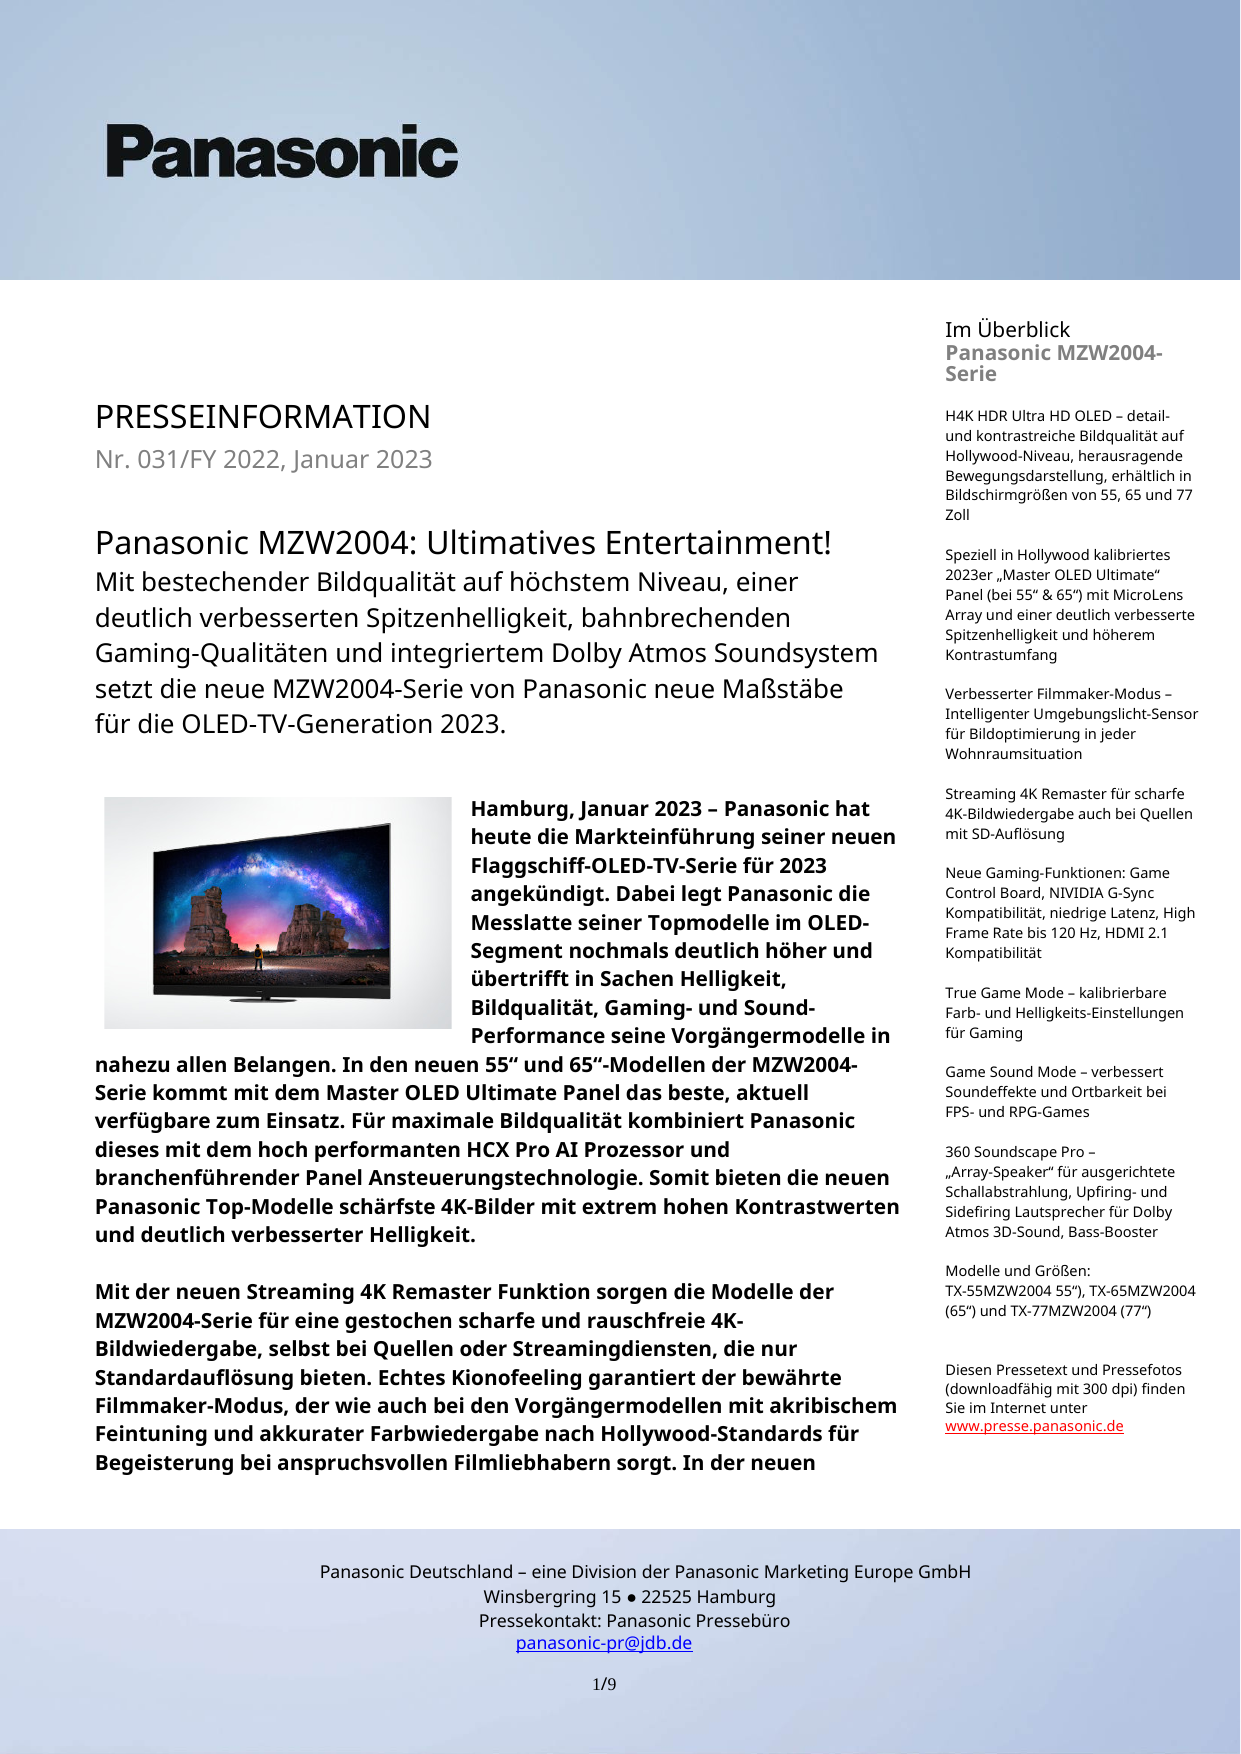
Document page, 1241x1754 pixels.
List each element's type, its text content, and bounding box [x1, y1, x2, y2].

text Speziell in Hollywood kalibriertes 2023er „Master OLED Ultimate“ Panel (bei 55“ & 65“) mit MicroLens Array und einer deutlich verbesserte Spitzenhelligkeit und höherem Kontrastumfang [945, 545, 1199, 664]
picture [0, 0, 1241, 280]
text Im Überblick [945, 316, 1199, 344]
text PRESSEINFORMATION [94, 394, 904, 438]
text Nr. 031/FY 2022, Januar 2023 [294, 451, 904, 473]
text Nr. 031/FY 2022, Januar 2023 [94, 451, 295, 473]
text „Array-Speaker“ für ausgerichtete Schallabstrahlung, Upfiring- und Sidefiring Lautsprecher für Dolby Atmos 3D-Sound, Bass-Booster [945, 1162, 1199, 1241]
text Panasonic MZW2004-Serie [945, 344, 1199, 386]
text True Game Mode – kalibrierbare Farb- und Helligkeits-Einstellungen für Gaming [945, 983, 1199, 1042]
text TX-55MZW2004 55“), TX-65MZW2004 (65“) und TX-77MZW2004 (77“) [945, 1281, 1199, 1321]
text Diesen Pressetext und Pressefotos (downloadfähig mit 300 dpi) finden Sie im Internet unter www.presse.panasonic.de [945, 1361, 1199, 1436]
text 360 Soundscape Pro – [945, 1142, 1199, 1162]
text H4K HDR Ultra HD OLED – detail- und kontrastreiche Bildqualität auf Hollywood-Niveau, herausragende Bewegungsdarstellung, erhältlich in Bildschirmgrößen von 55, 65 und 77 Zoll [945, 406, 1199, 525]
picture [103, 797, 452, 1029]
picture [0, 1529, 1241, 1754]
text Verbesserter Filmmaker-Modus – Intelligenter Umgebungslicht-Sensor für Bildoptimierung in jeder Wohnraumsituation [945, 684, 1199, 764]
text Streaming 4K Remaster für scharfe 4K-Bildwiedergabe auch bei Quellen mit SD-Auflösung [945, 784, 1199, 843]
text Game Sound Mode – verbessert Soundeffekte und Ortbarkeit bei FPS- und RPG-Games [945, 1062, 1199, 1122]
text Mit bestechender Bildqualität auf höchstem Niveau, einer deutlich verbesserten Spitzenhelligkeit, bahnbrechenden Gaming-Qualitäten und integriertem Dolby Atmos Soundsystem setzt die neue MZW2004-Serie von Panasonic neue Maßstäbe für die OLED-TV-Generation 2023. [94, 564, 886, 741]
subtitle Panasonic MZW2004: Ultimatives Entertainment! [94, 520, 886, 564]
text Hamburg, Januar 2023 – Panasonic hat heute die Markteinführung seiner neuen Flaggschiff-OLED-TV-Serie für 2023 angekündigt. Dabei legt Panasonic die Messlatte seiner Topmodelle im OLED-Segment nochmals deutlich höher und übertrifft in Sachen Helligkeit, Bildqualität, Gaming- und Sound-Performance seine Vorgängermodelle in nahezu allen Belangen. In den neuen 55“ und 65“-Modellen der MZW2004-Serie kommt mit dem Master OLED Ultimate Panel das beste, aktuell verfügbare zum Einsatz. Für maximale Bildqualität kombiniert Panasonic dieses mit dem hoch performanten HCX Pro AI Prozessor und branchenführender Panel Ansteuerungstechnologie. Somit bieten die neuen Panasonic Top-Modelle schärfste 4K-Bilder mit extrem hohen Kontrastwerten und deutlich verbesserter Helligkeit. [94, 794, 901, 1249]
text Neue Gaming-Funktionen: Game Control Board, NIVIDIA G-Sync Kompatibilität, niedrige Latenz, High Frame Rate bis 120 Hz, HDMI 2.1 Kompatibilität [945, 863, 1199, 963]
text Modelle und Größen: [945, 1261, 1199, 1281]
